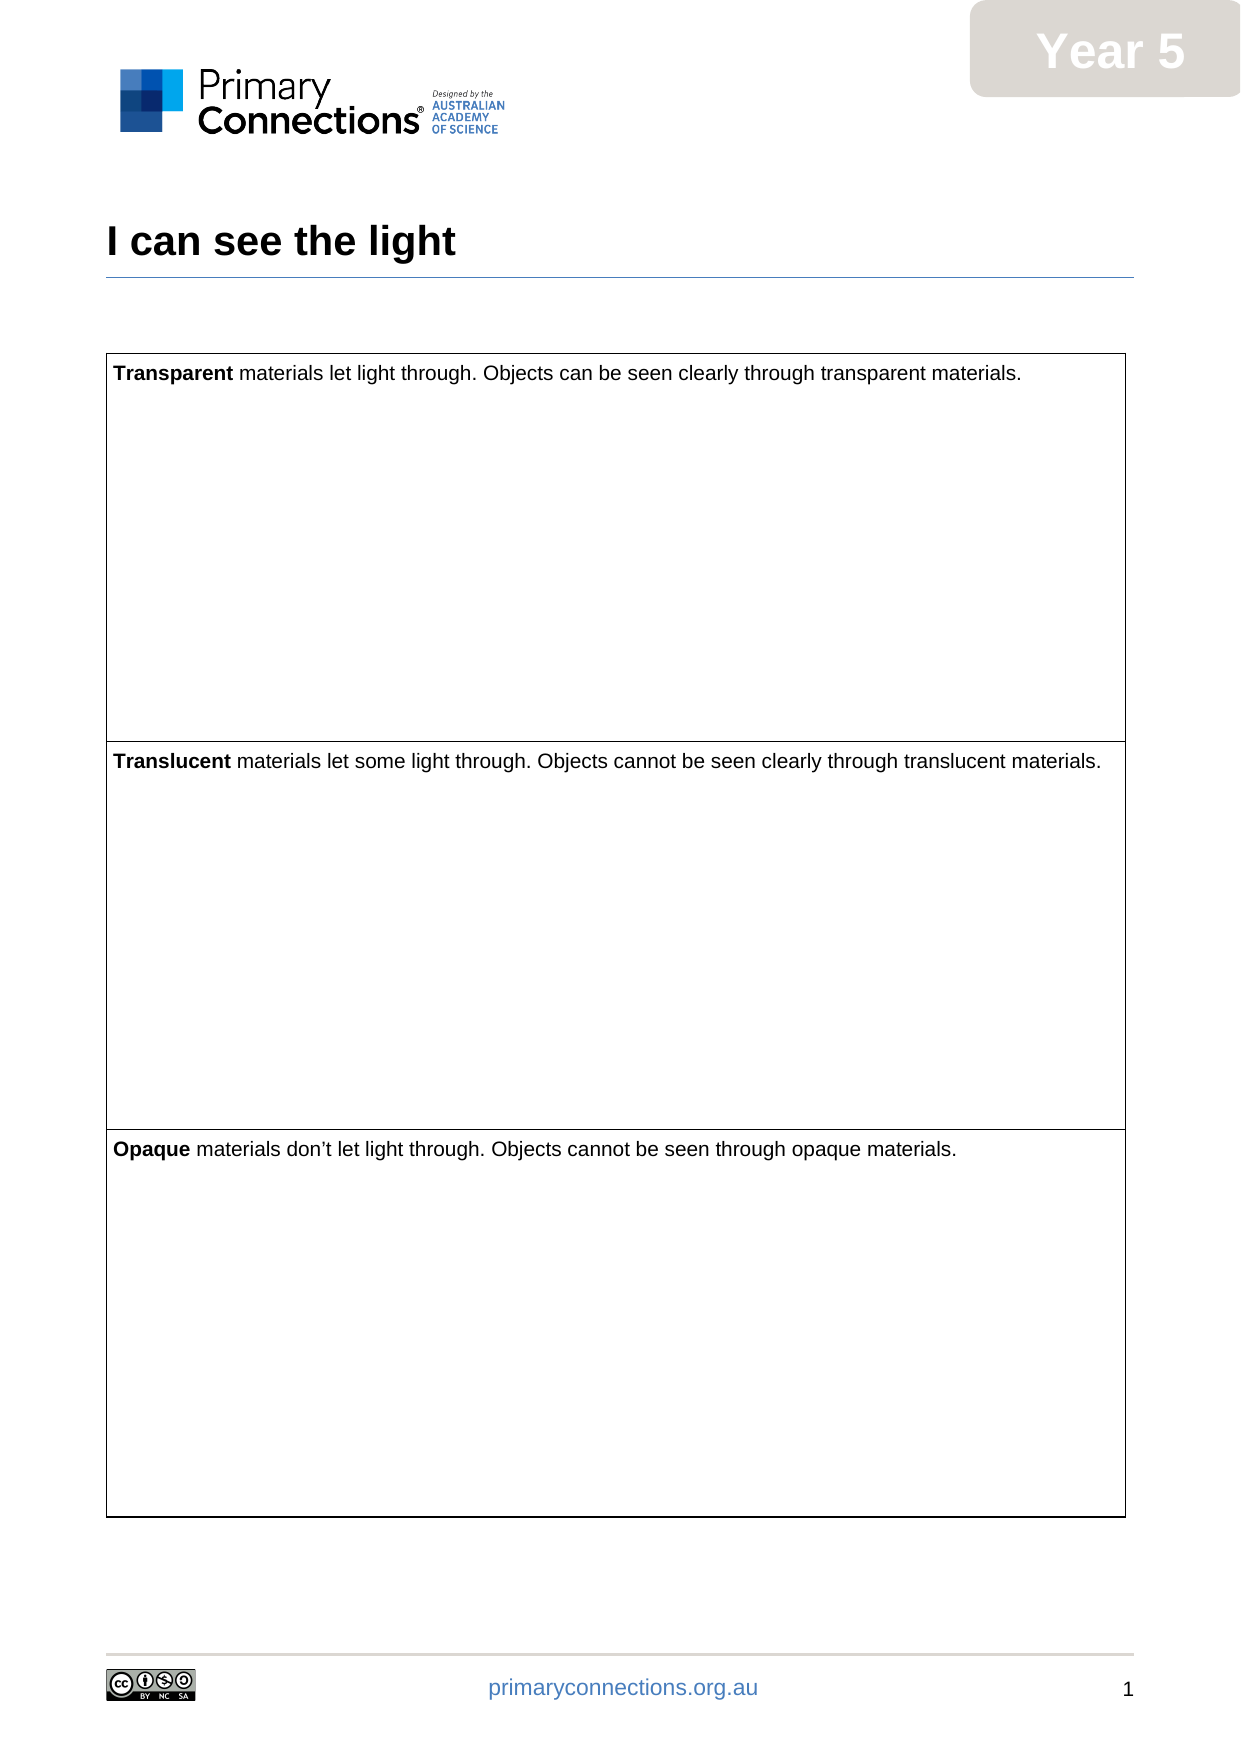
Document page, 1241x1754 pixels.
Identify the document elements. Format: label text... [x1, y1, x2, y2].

title I can see the light [106, 214, 1134, 277]
table_cell Opaque materials don’t let light through. Objects cannot be seen through opaque materials. [107, 1130, 1125, 1516]
table_header Transparent materials let light through. Objects can be seen clearly through transparent materials. [107, 354, 1125, 741]
picture [106, 1669, 196, 1701]
table_cell Translucent materials let some light through. Objects cannot be seen clearly through translucent materials. [107, 742, 1125, 1128]
picture [117, 65, 508, 141]
